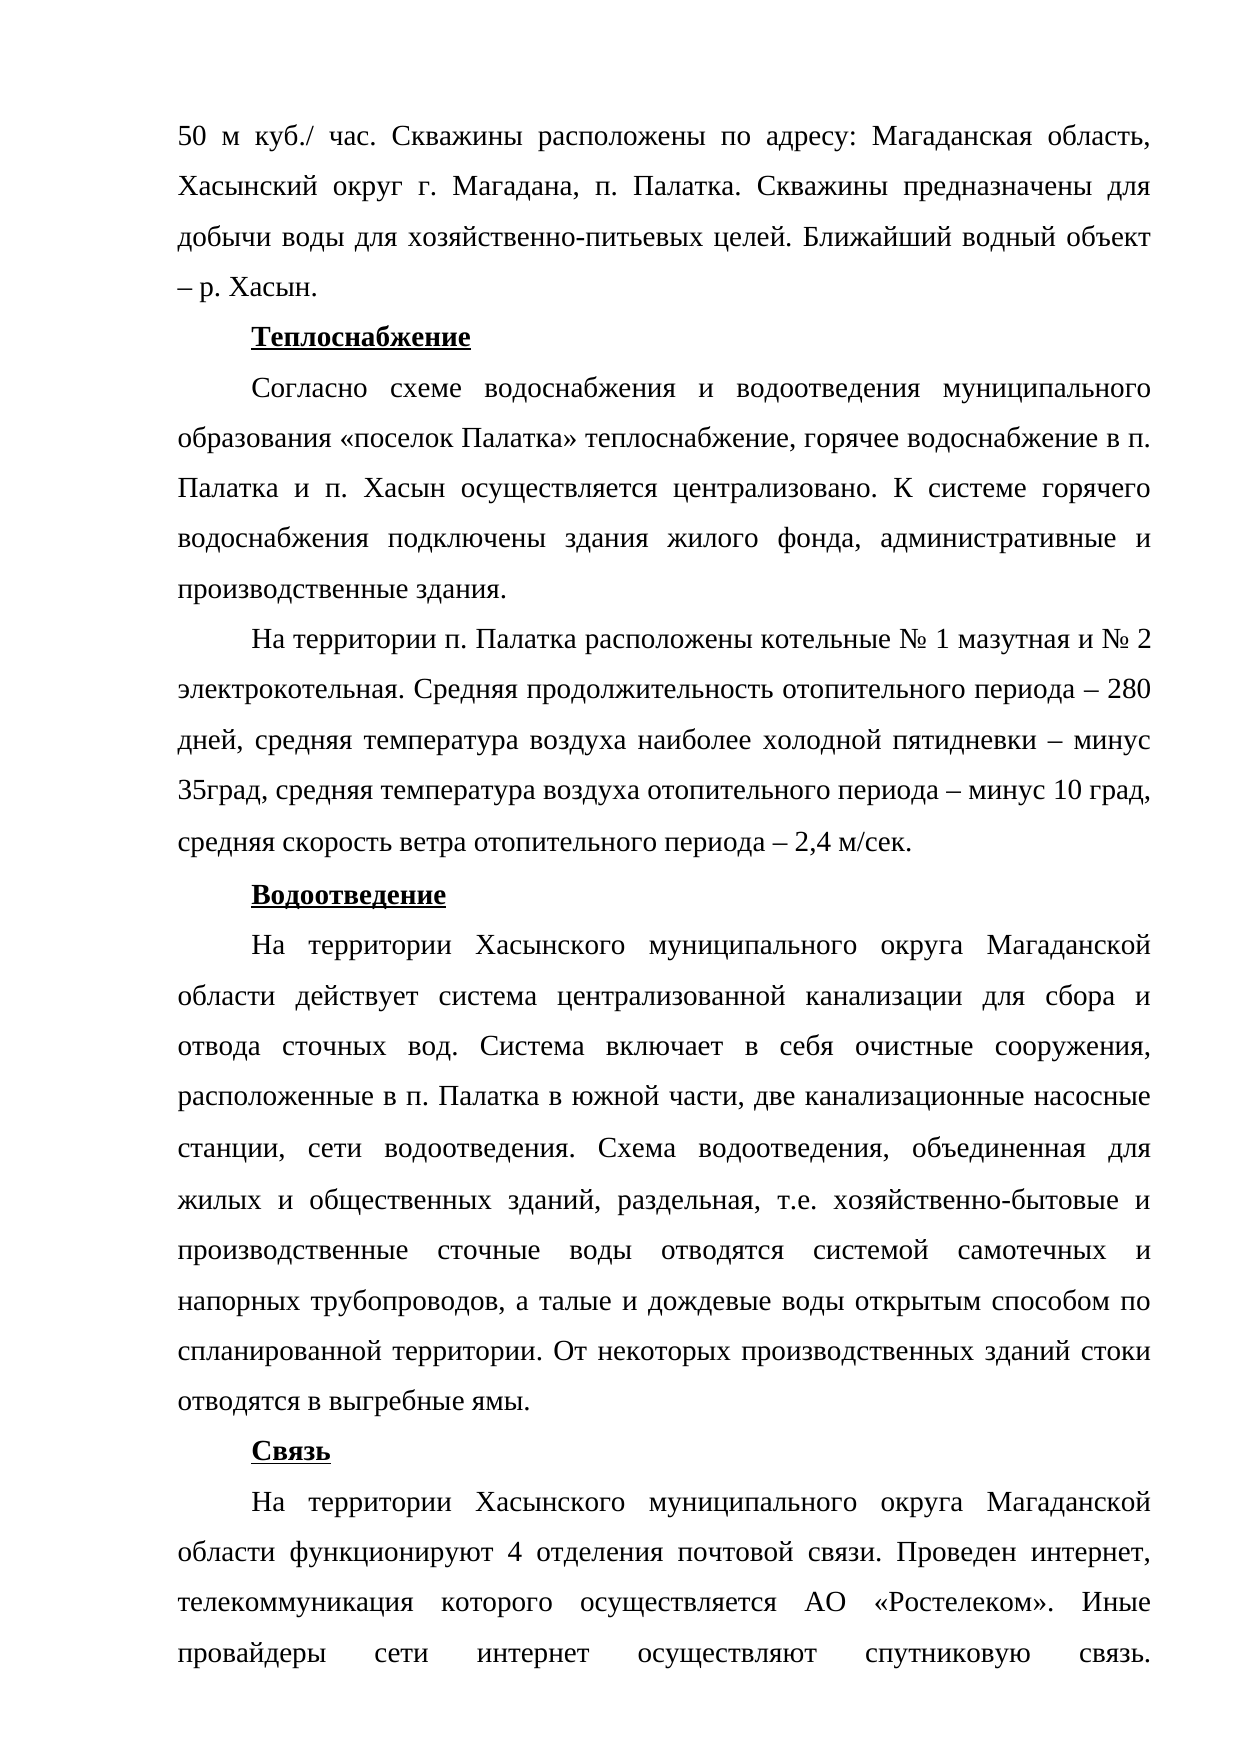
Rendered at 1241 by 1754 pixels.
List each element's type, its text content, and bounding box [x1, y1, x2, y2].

text Согласно схеме водоснабжения и водоотведения муниципального образования «поселок Палатка» теплоснабжение, горячее водоснабжение в п. Палатка и п. Хасын осуществляется централизовано. К системе горячего водоснабжения подключены здания жилого фонда, административные и производственные здания. [177, 370, 1152, 604]
text На территории п. Палатка расположены котельные № 1 мазутная и № 2 электрокотельная. Средняя продолжительность отопительного периода – 280 дней, средняя температура воздуха наиболее холодной пятидневки – минус 35град, средняя температура воздуха отопительного периода – минус 10 град, средняя скорость ветра отопительного периода – 2,4 м/сек. [177, 621, 1152, 859]
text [177, 118, 1152, 303]
text Связь [177, 1433, 1152, 1467]
text Теплоснабжение [177, 319, 1152, 353]
text Водоотведение [177, 877, 1152, 911]
text На территории Хасынского муниципального округа Магаданской области действует система централизованной канализации для сбора и отвода сточных вод. Система включает в себя очистные сооружения, расположенные в п. Палатка в южной части, две канализационные насосные станции, сети водоотведения. Схема водоотведения, объединенная для жилых и общественных зданий, раздельная, т.е. хозяйственно-бытовые и производственные сточные воды отводятся системой самотечных и напорных трубопроводов, а талые и дождевые воды открытым способом по спланированной территории. От некоторых производственных зданий стоки отводятся в выгребные ямы. [177, 927, 1152, 1417]
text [177, 1484, 1152, 1668]
